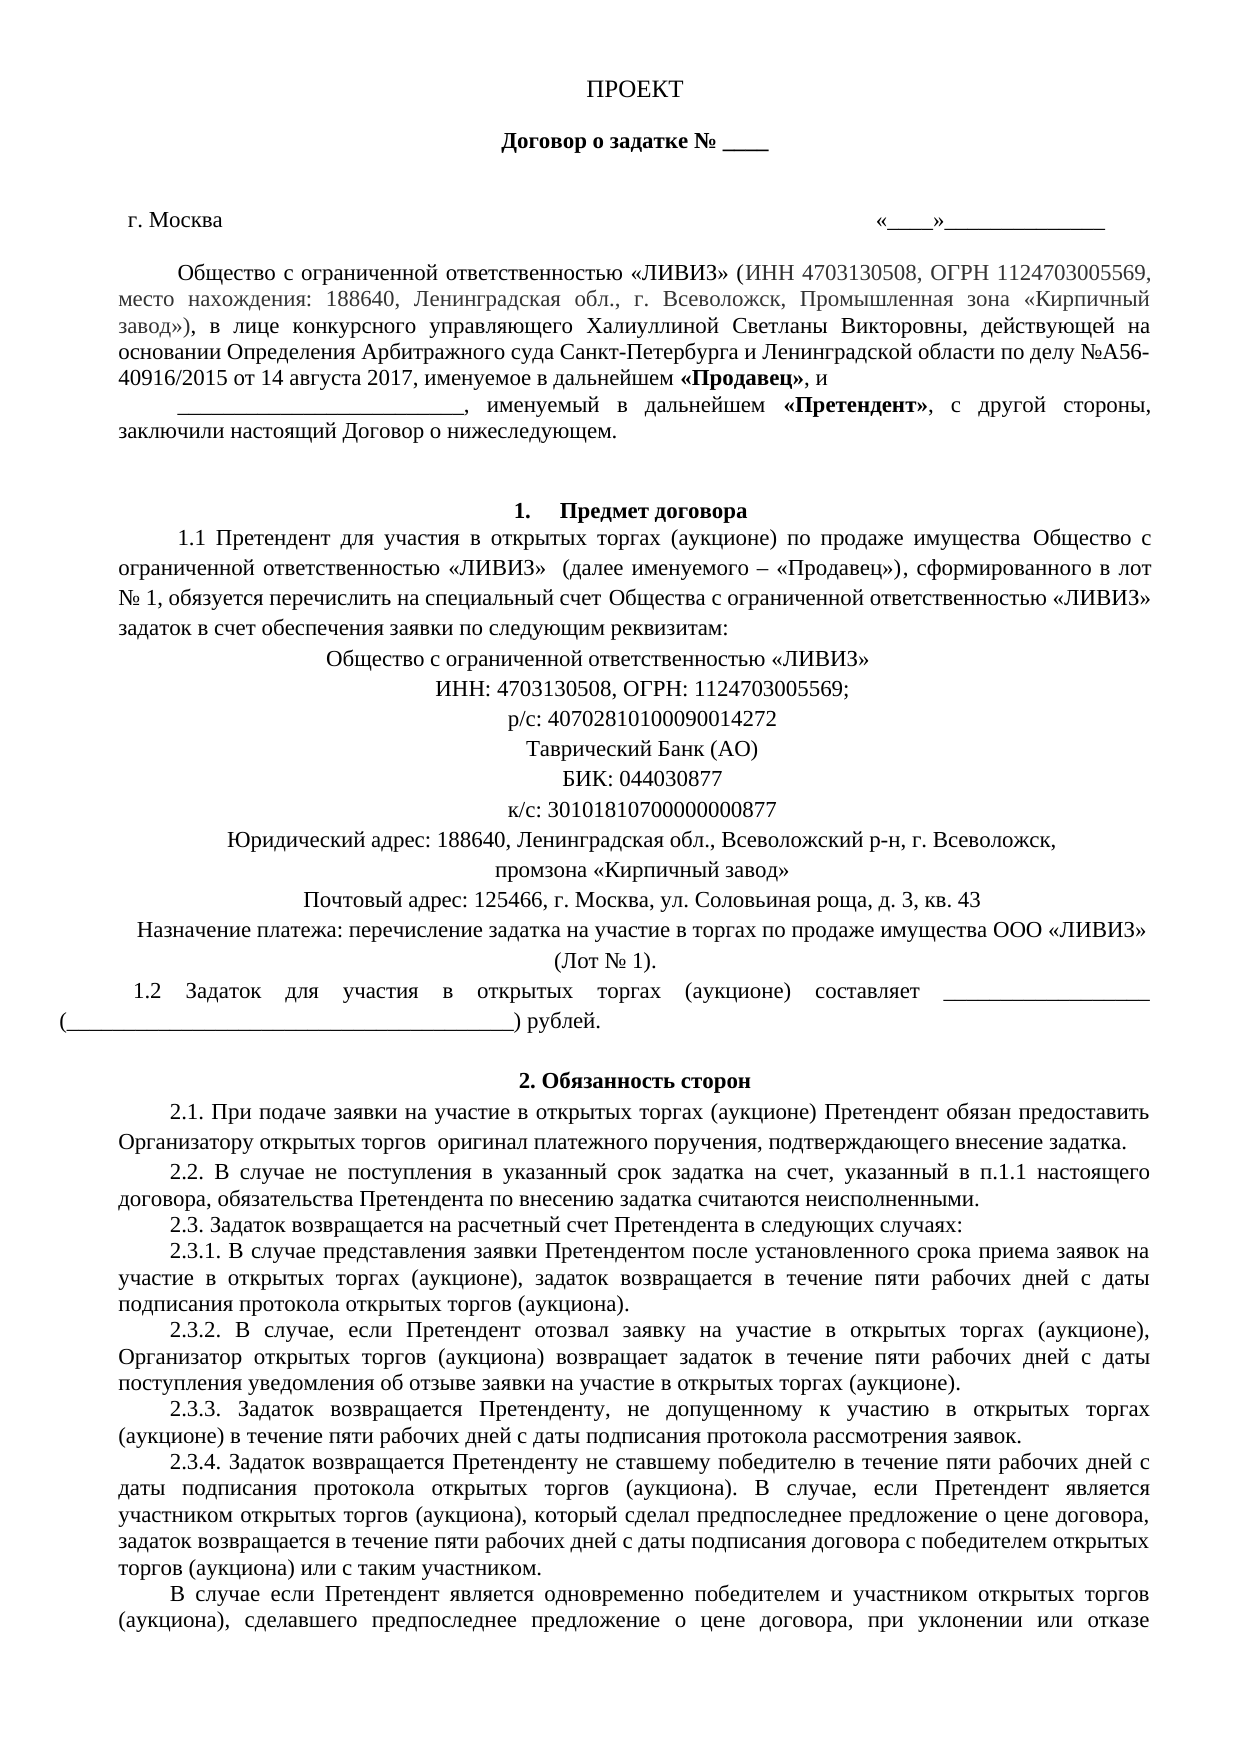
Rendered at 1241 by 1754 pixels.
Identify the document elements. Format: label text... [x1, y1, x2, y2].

text 2.3. Задаток возвращается на расчетный счет Претендента в следующих случаях: [118, 1211, 1152, 1237]
text Назначение платежа: перечисление задатка на участие в торгах по продаже имущества ООО «ЛИВИЗ» (Лот № 1). [59, 917, 1152, 973]
text 2.3.1. В случае представления заявки Претендентом после установленного срока приема заявок на участие в открытых торгах (аукционе), задаток возвращается в течение пяти рабочих дней с даты подписания протокола открытых торгов (аукциона). [118, 1237, 1152, 1316]
text Общество с ограниченной ответственностью «ЛИВИЗ» [118, 645, 1152, 671]
text 2. Обязанность сторон [118, 1037, 1152, 1094]
text 1.2 Задаток для участия в открытых торгах (аукционе) составляет __________________ (_______________________________________) рублей. [59, 977, 1152, 1033]
text г. Москва «____»______________ [59, 206, 1152, 233]
text _________________________, именуемый в дальнейшем «Претендент», с другой стороны, заключили настоящий Договор о нижеследующем. [118, 391, 1152, 443]
text к/с: 30101810700000000877 [59, 796, 1152, 822]
text Юридический адрес: 188640, Ленинградская обл., Всеволожский р-н, г. Всеволожск, [59, 826, 1152, 852]
text Договор о задатке № ____ [118, 127, 1152, 154]
text Почтовый адрес: 125466, г. Москва, ул. Соловьиная роща, д. 3, кв. 43 [59, 886, 1152, 913]
text 1.1 Претендент для участия в открытых торгах (аукционе) по продаже имущества Общество с ограниченной ответственностью «ЛИВИЗ» (далее именуемого – «Продавец»), сформированного в лот № 1, обязуется перечислить на специальный счет Общества с ограниченной ответственностью «ЛИВИЗ» задаток в счет обеспечения заявки по следующим реквизитам: [118, 524, 1152, 641]
text 2.3.3. Задаток возвращается Претенденту, не допущенному к участию в открытых торгах (аукционе) в течение пяти рабочих дней с даты подписания протокола рассмотрения заявок. [118, 1395, 1152, 1448]
text Таврический Банк (АО) [59, 735, 1152, 762]
text 2.3.2. В случае, если Претендент отозвал заявку на участие в открытых торгах (аукционе), Организатор открытых торгов (аукциона) возвращает задаток в течение пяти рабочих дней с даты поступления уведомления об отзыве заявки на участие в открытых торгах (аукционе). [118, 1316, 1152, 1395]
list Предмет договора [118, 497, 1152, 524]
text р/с: 40702810100090014272 [59, 705, 1152, 731]
text ИНН: 4703130508, ОГРН: 1124703005569; [59, 675, 1152, 701]
text БИК: 044030877 [59, 766, 1152, 792]
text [118, 1580, 1152, 1633]
text промзона «Кирпичный завод» [59, 856, 1152, 882]
text 2.3.4. Задаток возвращается Претенденту не ставшему победителю в течение пяти рабочих дней с даты подписания протокола открытых торгов (аукциона). В случае, если Претендент является участником открытых торгов (аукциона), который сделал предпоследнее предложение о цене договора, задаток возвращается в течение пяти рабочих дней с даты подписания договора с победителем открытых торгов (аукциона) или с таким участником. [118, 1448, 1152, 1580]
text 2.1. При подаче заявки на участие в открытых торгах (аукционе) Претендент обязан предоставить Организатору открытых торгов оригинал платежного поручения, подтверждающего внесение задатка. [118, 1098, 1152, 1154]
text Общество с ограниченной ответственностью «ЛИВИЗ» (ИНН 4703130508, ОГРН 1124703005569, место нахождения: 188640, Ленинградская обл., г. Всеволожск, Промышленная зона «Кирпичный завод»), в лице конкурсного управляющего Халиуллиной Светланы Викторовны, действующей на основании Определения Арбитражного суда Санкт-Петербурга и Ленинградской области по делу №А56-40916/2015 от 14 августа 2017, именуемое в дальнейшем «Продавец», и [118, 259, 1152, 391]
text 2.2. В случае не поступления в указанный срок задатка на счет, указанный в п.1.1 настоящего договора, обязательства Претендента по внесению задатка считаются неисполненными. [118, 1158, 1152, 1211]
